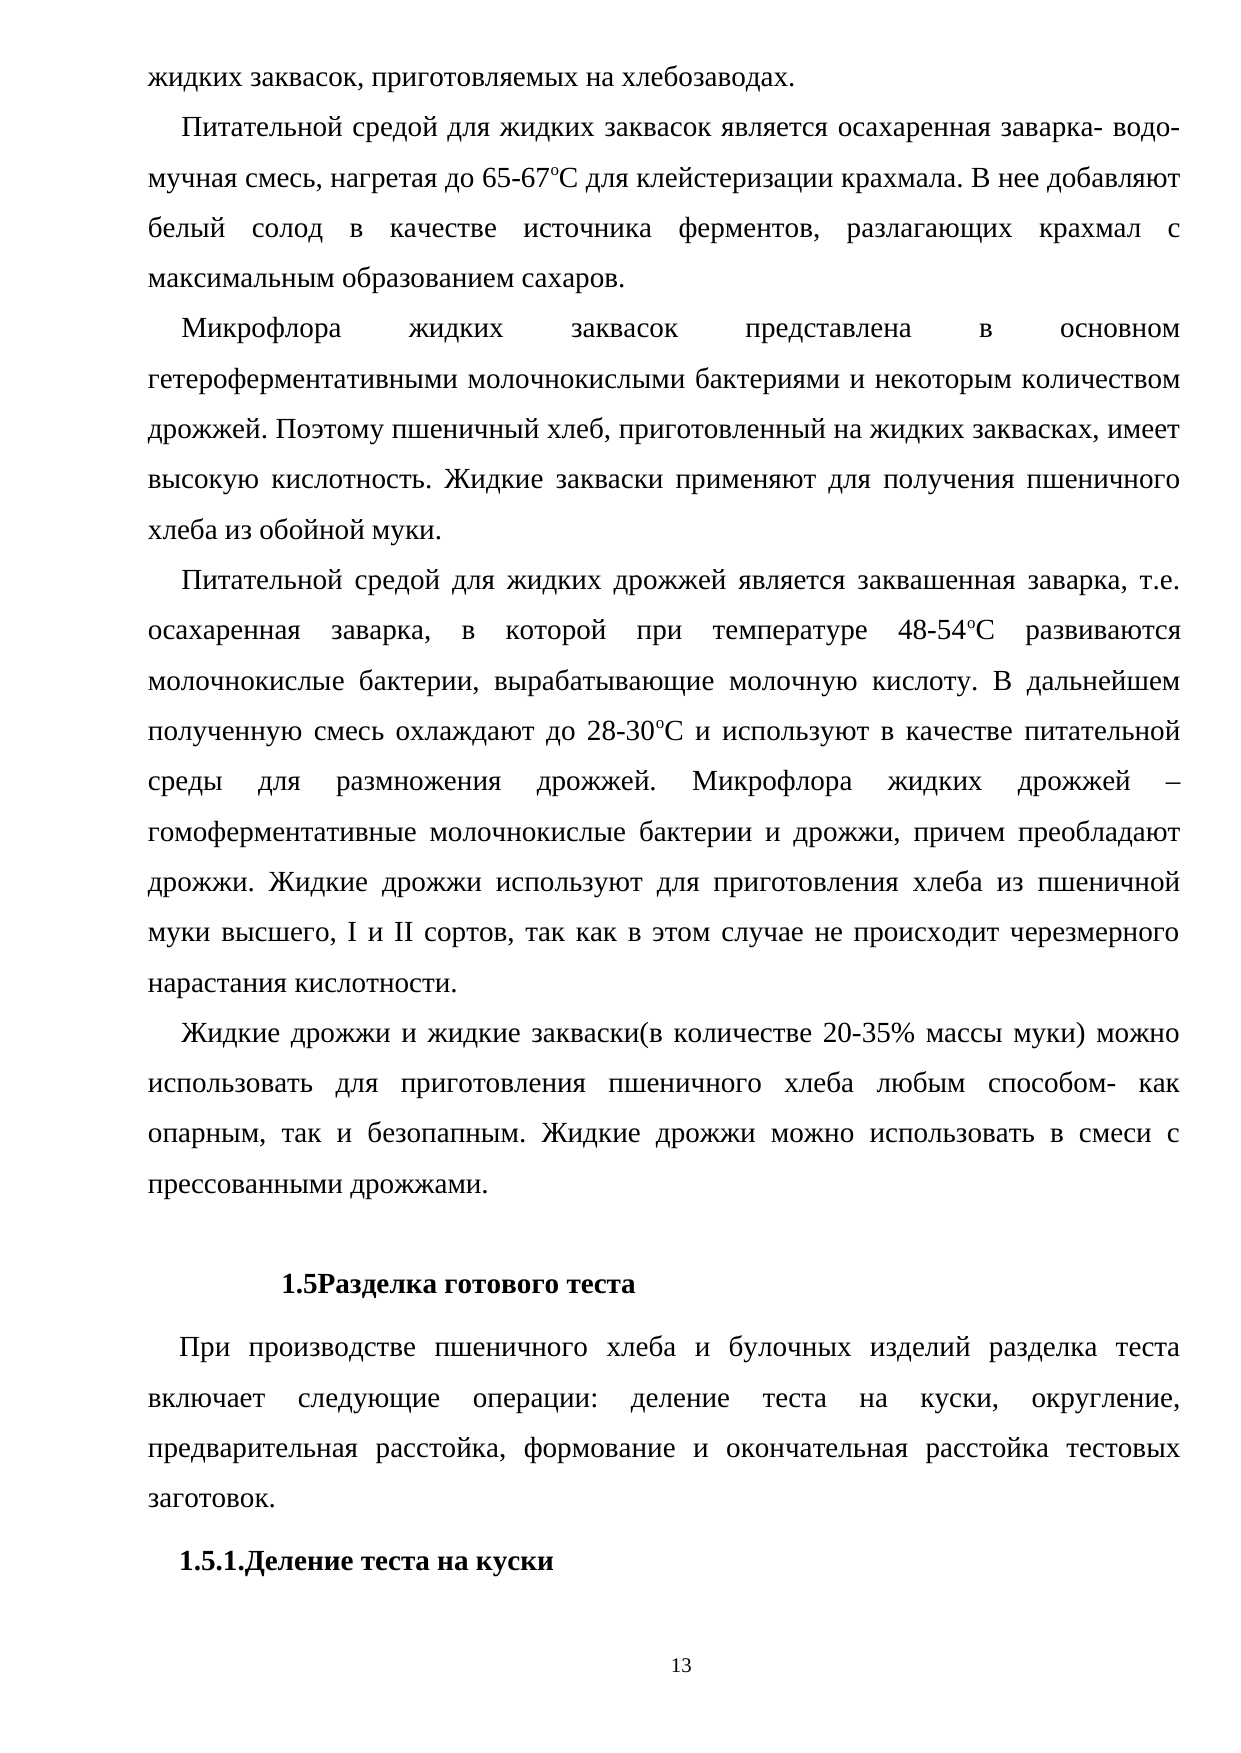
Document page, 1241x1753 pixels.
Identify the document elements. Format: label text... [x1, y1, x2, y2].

text Питательной средой для жидких дрожжей является заквашенная заварка, т.е. осахаренная заварка, в которой при температуре 48-54оС развиваются молочнокислые бактерии, вырабатывающие молочную кислоту. В дальнейшем полученную смесь охлаждают до 28-30оС и используют в качестве питательной среды для размножения дрожжей. Микрофлора жидких дрожжей – гомоферментативные молочнокислые бактерии и дрожжи, причем преобладают дрожжи. Жидкие дрожжи используют для приготовления хлеба из пшеничной муки высшего, I и II сортов, так как в этом случае не происходит черезмерного нарастания кислотности. [148, 562, 1181, 998]
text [148, 59, 1181, 93]
text Питательной средой для жидких заквасок является осахаренная заварка- водо-мучная смесь, нагретая до 65-67оС для клейстеризации крахмала. В нее добавляют белый солод в качестве источника ферментов, разлагающих крахмал с максимальным образованием сахаров. [148, 109, 1181, 294]
text При производстве пшеничного хлеба и булочных изделий разделка теста включает следующие операции: деление теста на куски, округление, предварительная расстойка, формование и окончательная расстойка тестовых заготовок. [148, 1329, 1181, 1514]
text 1.5Разделка готового теста [248, 1267, 1181, 1300]
text Микрофлора жидких заквасок представлена в основном гетероферментативными молочнокислыми бактериями и некоторым количеством дрожжей. Поэтому пшеничный хлеб, приготовленный на жидких заквасках, имеет высокую кислотность. Жидкие закваски применяют для получения пшеничного хлеба из обойной муки. [148, 311, 1181, 545]
text 1.5.1.Деление теста на куски [148, 1543, 1181, 1577]
text Жидкие дрожжи и жидкие закваски(в количестве 20-35% массы муки) можно использовать для приготовления пшеничного хлеба любым способом- как опарным, так и безопапным. Жидкие дрожжи можно использовать в смеси с прессованными дрожжами. [148, 1015, 1181, 1199]
